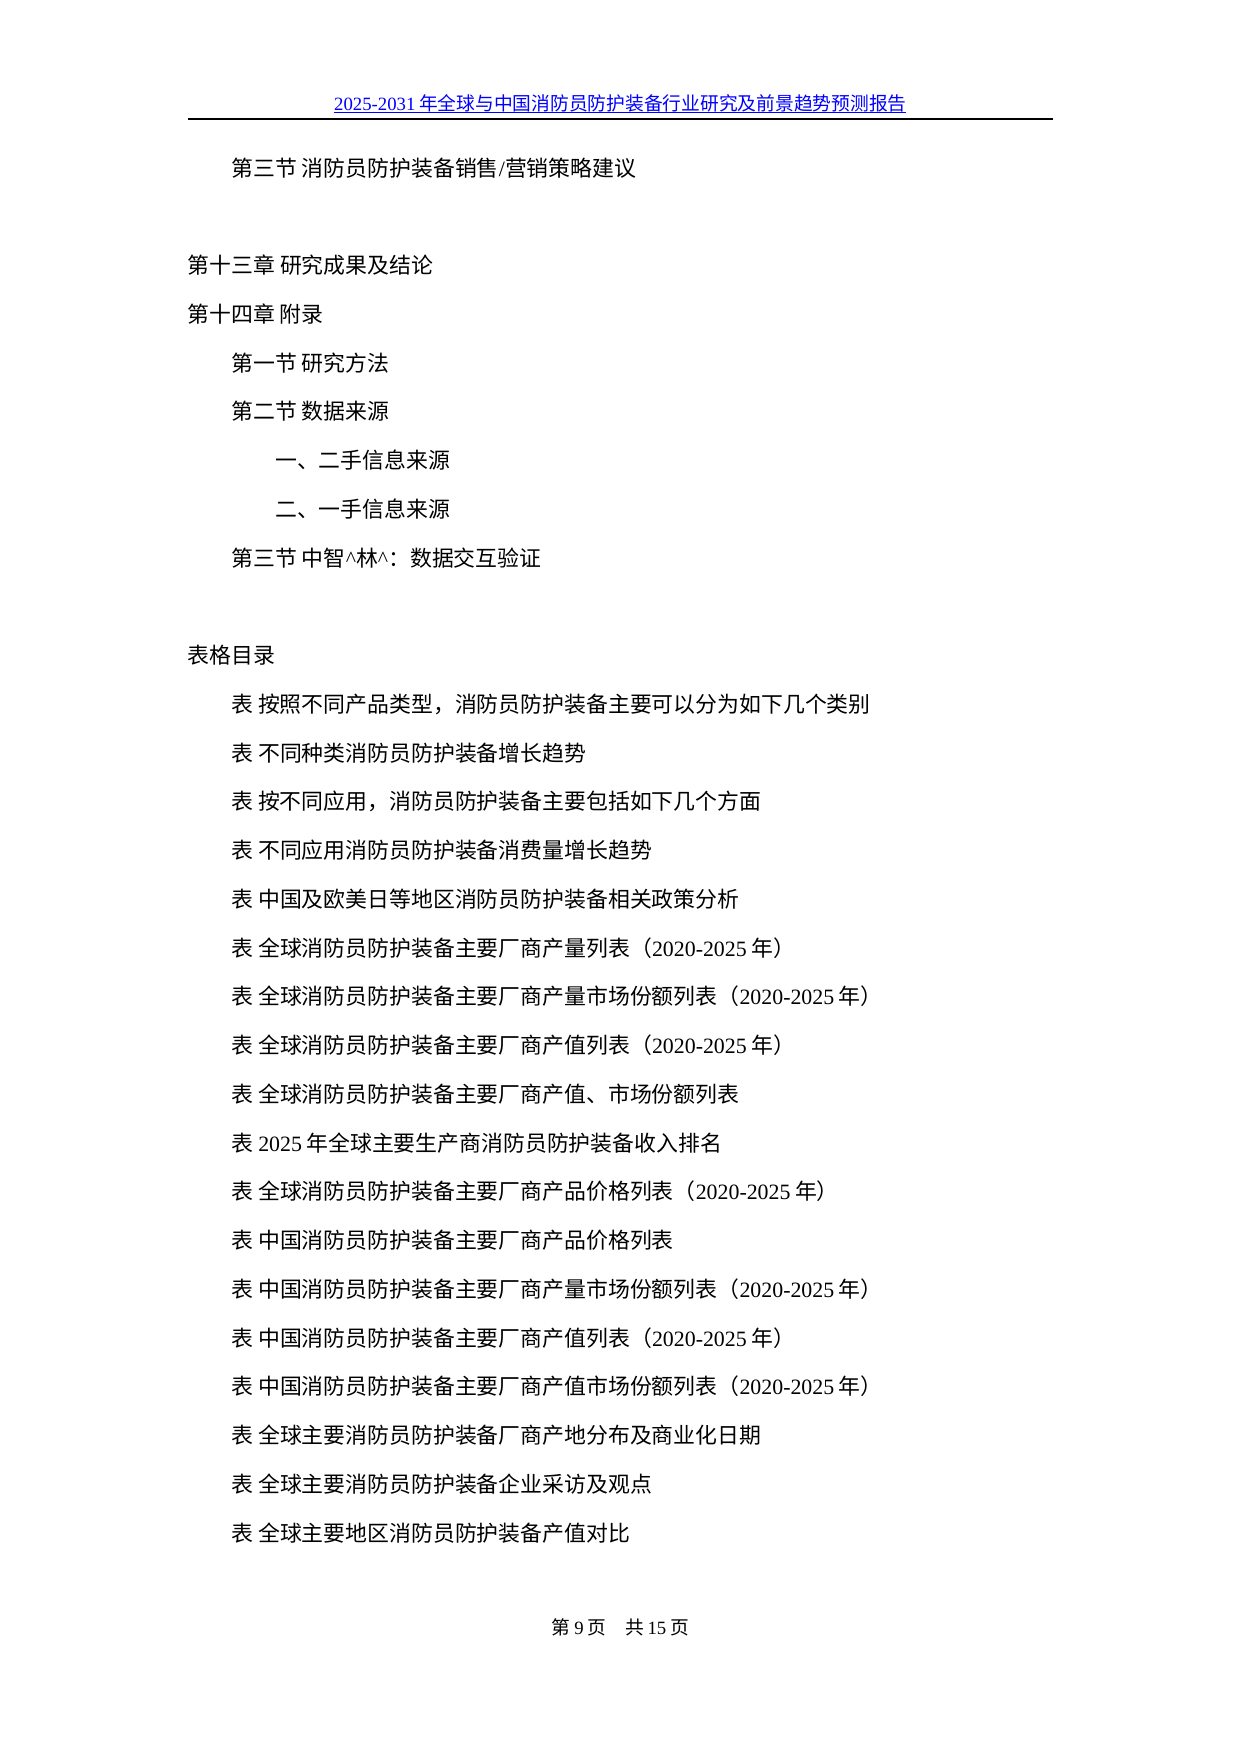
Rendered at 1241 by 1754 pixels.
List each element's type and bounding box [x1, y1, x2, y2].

text [187, 150, 1053, 1548]
